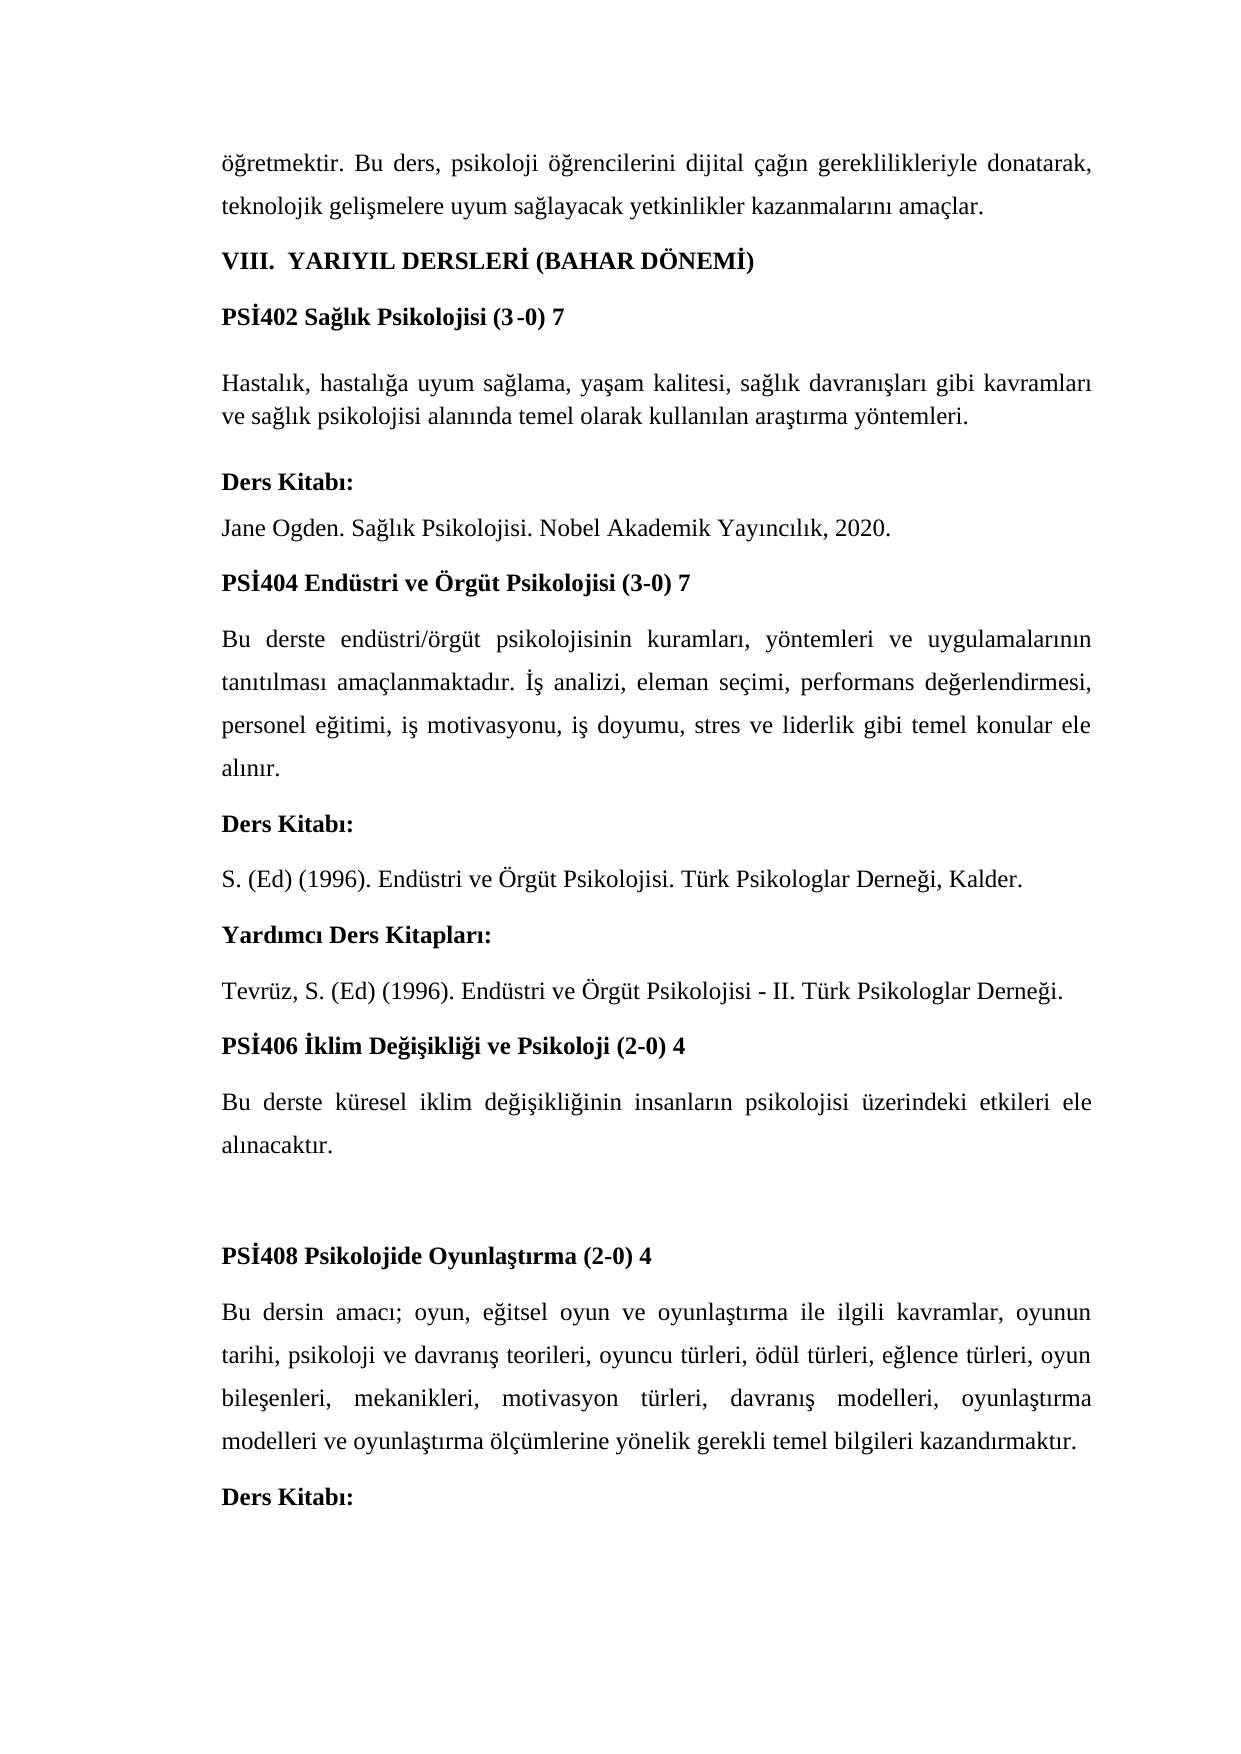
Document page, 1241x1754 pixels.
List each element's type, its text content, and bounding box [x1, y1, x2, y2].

text Ders Kitabı: [221, 467, 1093, 496]
text Tevrüz, S. (Ed) (1996). Endüstri ve Örgüt Psikolojisi - II. Türk Psikologlar Derneği. [221, 976, 1093, 1004]
text Bu dersin amacı; oyun, eğitsel oyun ve oyunlaştırma ile ilgili kavramlar, oyunun tarihi, psikoloji ve davranış teorileri, oyuncu türleri, ödül türleri, eğlence türleri, oyun bileşenleri, mekanikleri, motivasyon türleri, davranış modelleri, oyunlaştırma modelleri ve oyunlaştırma ölçümlerine yönelik gerekli temel bilgileri kazandırmaktır. [221, 1297, 1093, 1455]
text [221, 148, 1093, 219]
text Yardımcı Ders Kitapları: [221, 920, 1093, 949]
text S. (Ed) (1996). Endüstri ve Örgüt Psikolojisi. Türk Psikologlar Derneği, Kalder. [221, 864, 1093, 893]
text PSİ408 Psikolojide Oyunlaştırma (2-0) 4 [221, 1241, 1093, 1270]
text PSİ406 İklim Değişikliği ve Psikoloji (2-0) 4 [221, 1031, 1093, 1060]
text Bu derste endüstri/örgüt psikolojisinin kuramları, yöntemleri ve uygulamalarının tanıtılması amaçlanmaktadır. İş analizi, eleman seçimi, performans değerlendirmesi, personel eğitimi, iş motivasyonu, iş doyumu, stres ve liderlik gibi temel konular ele alınır. [221, 624, 1093, 782]
text VIII. YARIYIL DERSLERİ (BAHAR DÖNEMİ) [221, 246, 1093, 275]
text Jane Ogden. Sağlık Psikolojisi. Nobel Akademik Yayıncılık, 2020. [221, 513, 1093, 541]
text PSİ402 Sağlık Psikolojisi (3 -0) 7 [221, 302, 1093, 331]
text PSİ404 Endüstri ve Örgüt Psikolojisi (3-0) 7 [221, 568, 1093, 597]
text Ders Kitabı: [221, 809, 1093, 838]
text Ders Kitabı: [221, 1482, 1093, 1511]
text Hastalık, hastalığa uyum sağlama, yaşam kalitesi, sağlık davranışları gibi kavramları ve sağlık psikolojisi alanında temel olarak kullanılan araştırma yöntemleri. [221, 368, 1093, 430]
text Bu derste küresel iklim değişikliğinin insanların psikolojisi üzerindeki etkileri ele alınacaktır. [221, 1087, 1093, 1159]
